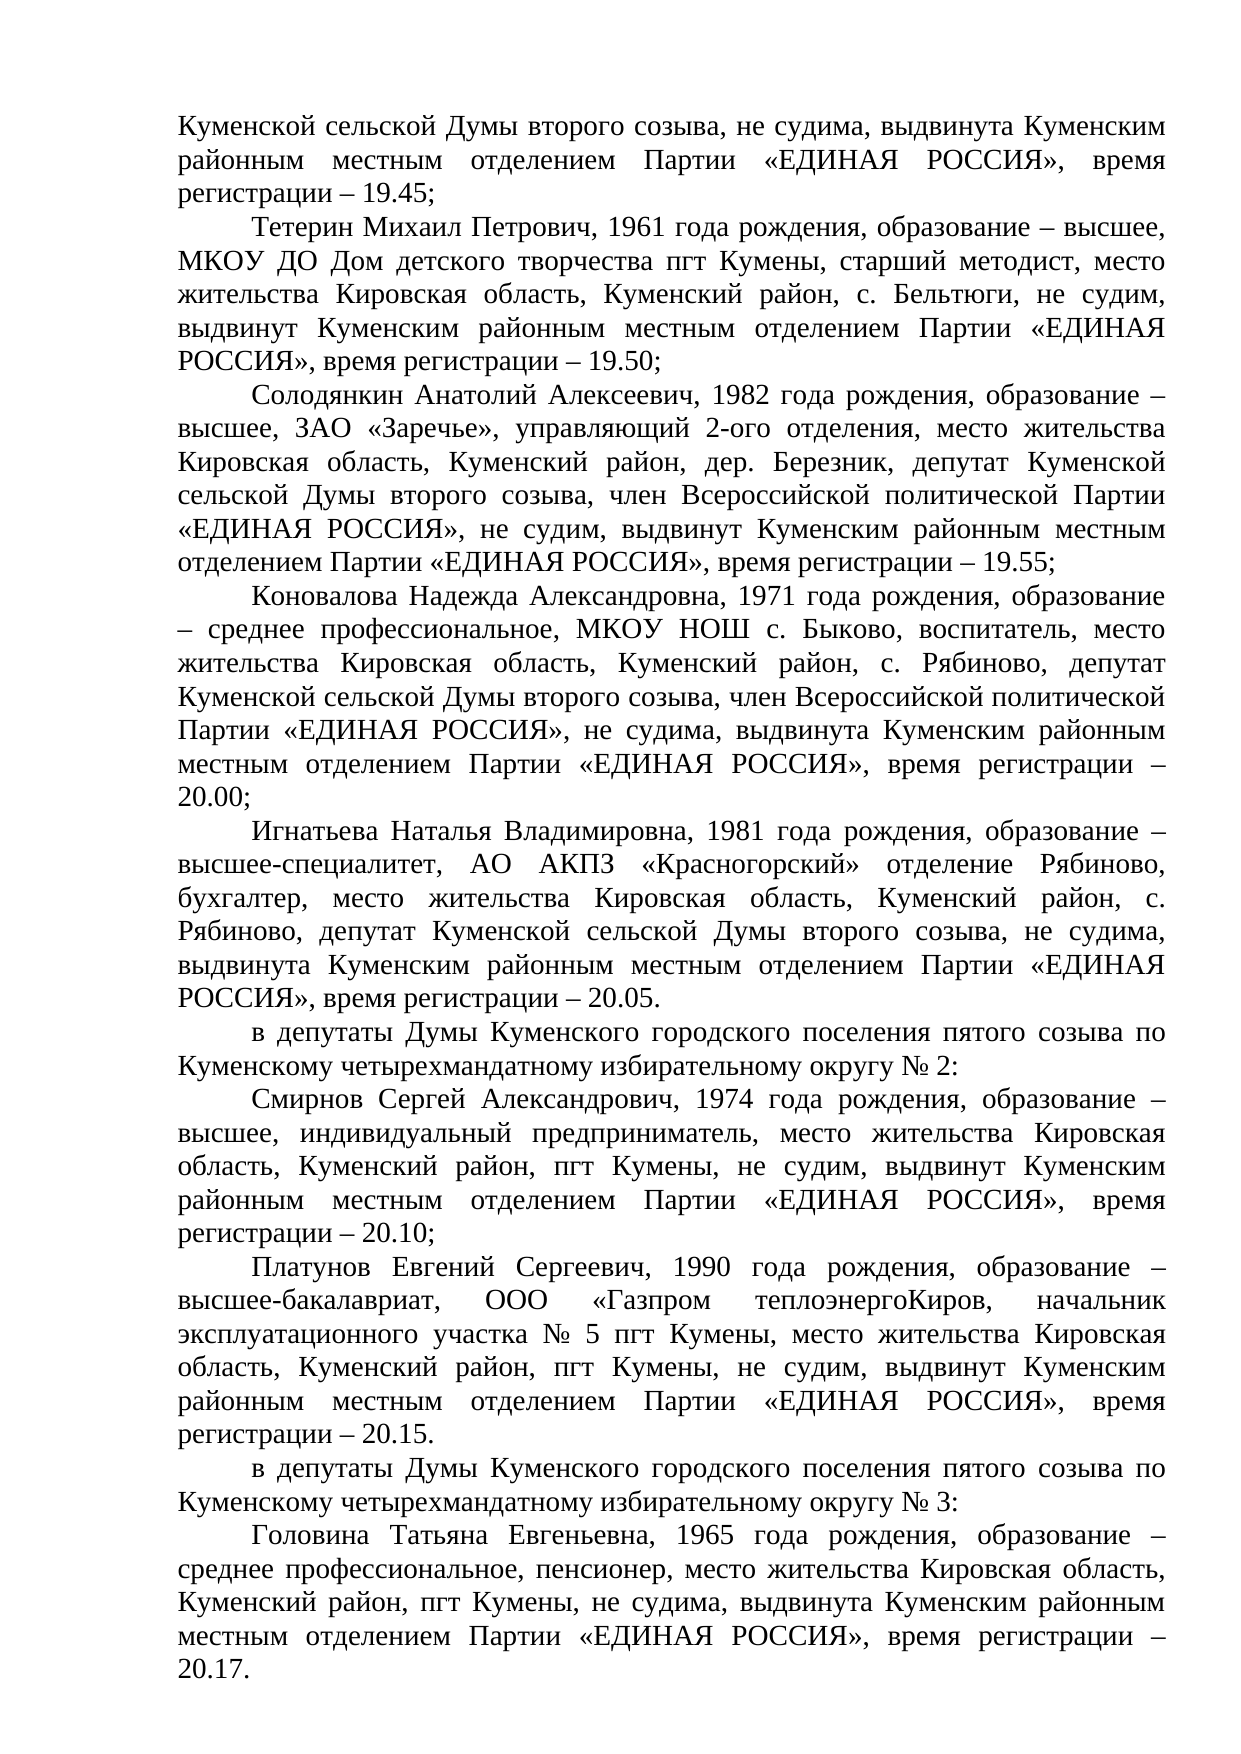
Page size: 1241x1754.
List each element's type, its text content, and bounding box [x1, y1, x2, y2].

text Игнатьева Наталья Владимировна, 1981 года рождения, образование – высшее-специалитет, АО АКПЗ «Красногорский» отделение Рябиново, бухгалтер, место жительства Кировская область, Куменский район, с. Рябиново, депутат Куменской сельской Думы второго созыва, не судима, выдвинута Куменским районным местным отделением Партии «ЕДИНАЯ РОССИЯ», время регистрации – 20.05. [177, 813, 1166, 1014]
text Платунов Евгений Сергеевич, 1990 года рождения, образование – высшее-бакалавриат, ООО «Газпром теплоэнергоКиров, начальник эксплуатационного участка № 5 пгт Кумены, место жительства Кировская область, Куменский район, пгт Кумены, не судим, выдвинут Куменским районным местным отделением Партии «ЕДИНАЯ РОССИЯ», время регистрации – 20.15. [177, 1249, 1166, 1450]
text в депутаты Думы Куменского городского поселения пятого созыва по Куменскому четырехмандатному избирательному округу № 2: [177, 1014, 1166, 1081]
text Головина Татьяна Евгеньевна, 1965 года рождения, образование – среднее профессиональное, пенсионер, место жительства Кировская область, Куменский район, пгт Кумены, не судима, выдвинута Куменским районным местным отделением Партии «ЕДИНАЯ РОССИЯ», время регистрации – 20.17. [177, 1517, 1166, 1685]
text Тетерин Михаил Петрович, 1961 года рождения, образование – высшее, МКОУ ДО Дом детского творчества пгт Кумены, старший методист, место жительства Кировская область, Куменский район, с. Бельтюги, не судим, выдвинут Куменским районным местным отделением Партии «ЕДИНАЯ РОССИЯ», время регистрации – 19.50; [177, 209, 1166, 377]
text Солодянкин Анатолий Алексеевич, 1982 года рождения, образование – высшее, ЗАО «Заречье», управляющий 2-ого отделения, место жительства Кировская область, Куменский район, дер. Березник, депутат Куменской сельской Думы второго созыва, член Всероссийской политической Партии «ЕДИНАЯ РОССИЯ», не судим, выдвинут Куменским районным местным отделением Партии «ЕДИНАЯ РОССИЯ», время регистрации – 19.55; [177, 377, 1166, 578]
text в депутаты Думы Куменского городского поселения пятого созыва по Куменскому четырехмандатному избирательному округу № 3: [177, 1450, 1166, 1517]
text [177, 108, 1166, 209]
text Смирнов Сергей Александрович, 1974 года рождения, образование – высшее, индивидуальный предприниматель, место жительства Кировская область, Куменский район, пгт Кумены, не судим, выдвинут Куменским районным местным отделением Партии «ЕДИНАЯ РОССИЯ», время регистрации – 20.10; [177, 1081, 1166, 1249]
text Коновалова Надежда Александровна, 1971 года рождения, образование – среднее профессиональное, МКОУ НОШ с. Быково, воспитатель, место жительства Кировская область, Куменский район, с. Рябиново, депутат Куменской сельской Думы второго созыва, член Всероссийской политической Партии «ЕДИНАЯ РОССИЯ», не судима, выдвинута Куменским районным местным отделением Партии «ЕДИНАЯ РОССИЯ», время регистрации – 20.00; [177, 578, 1166, 813]
